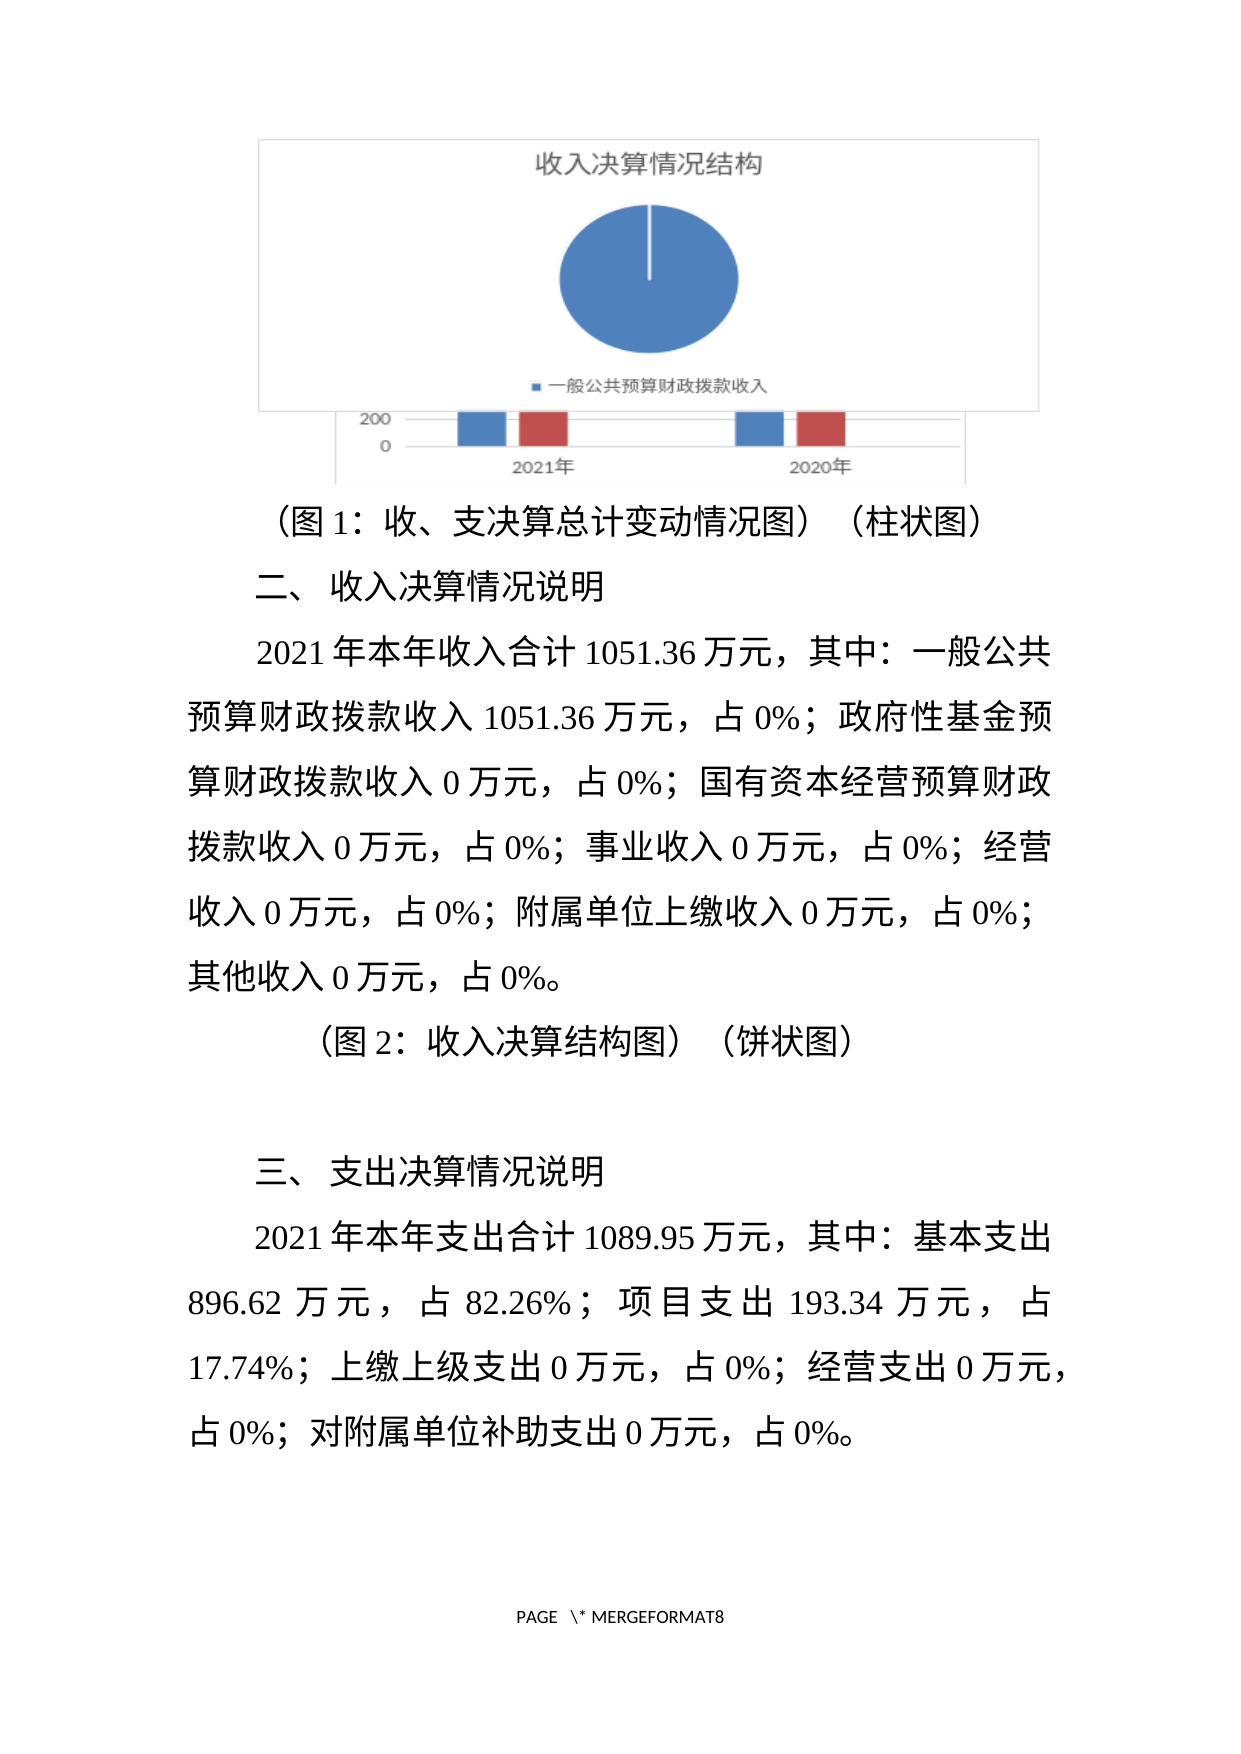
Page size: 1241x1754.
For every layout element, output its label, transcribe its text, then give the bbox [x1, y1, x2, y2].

list 支出决算情况说明 [254, 1137, 1053, 1202]
text 2021年本年收入合计1051.36万元，其中：一般公共预算财政拨款收入1051.36万元，占0%；政府性基金预算财政拨款收入0万元，占0%；国有资本经营预算财政拨款收入0万元，占0%；事业收入0万元，占0%；经营收入0万元，占0%；附属单位上缴收入0万元，占0%；其他收入0万元，占0%。 [187, 617, 1053, 1007]
text 2021年本年支出合计1089.95万元，其中：基本支出896.62万元，占82.26%；项目支出193.34万元，占17.74%；上缴上级支出0万元，占0%；经营支出0万元，占0%；对附属单位补助支出0万元，占0%。 [187, 1202, 1053, 1462]
text （图1：收、支决算总计变动情况图）（柱状图） [187, 162, 1053, 552]
text （图2：收入决算结构图）（饼状图） [187, 1007, 1053, 1072]
list 收入决算情况说明 [254, 552, 1053, 617]
